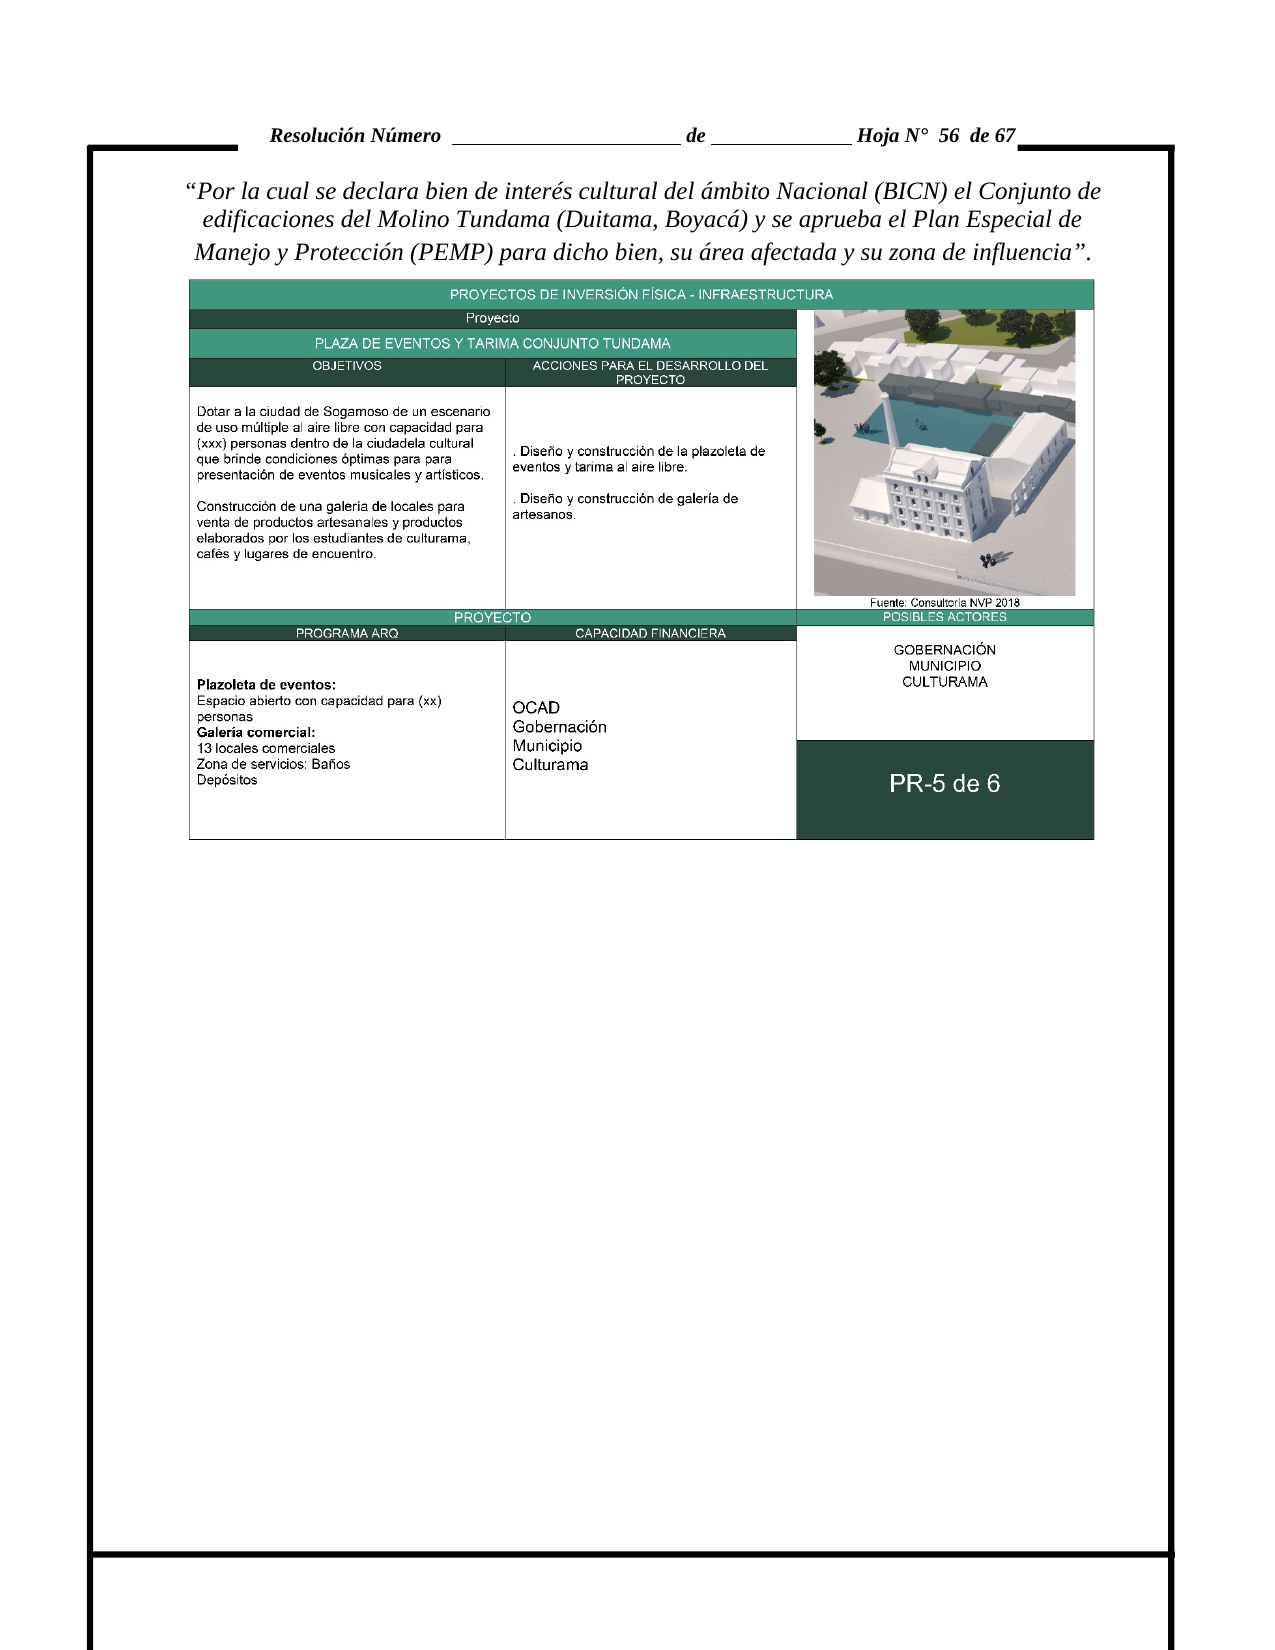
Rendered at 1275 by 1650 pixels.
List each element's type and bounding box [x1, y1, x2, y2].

picture [177, 266, 1110, 858]
